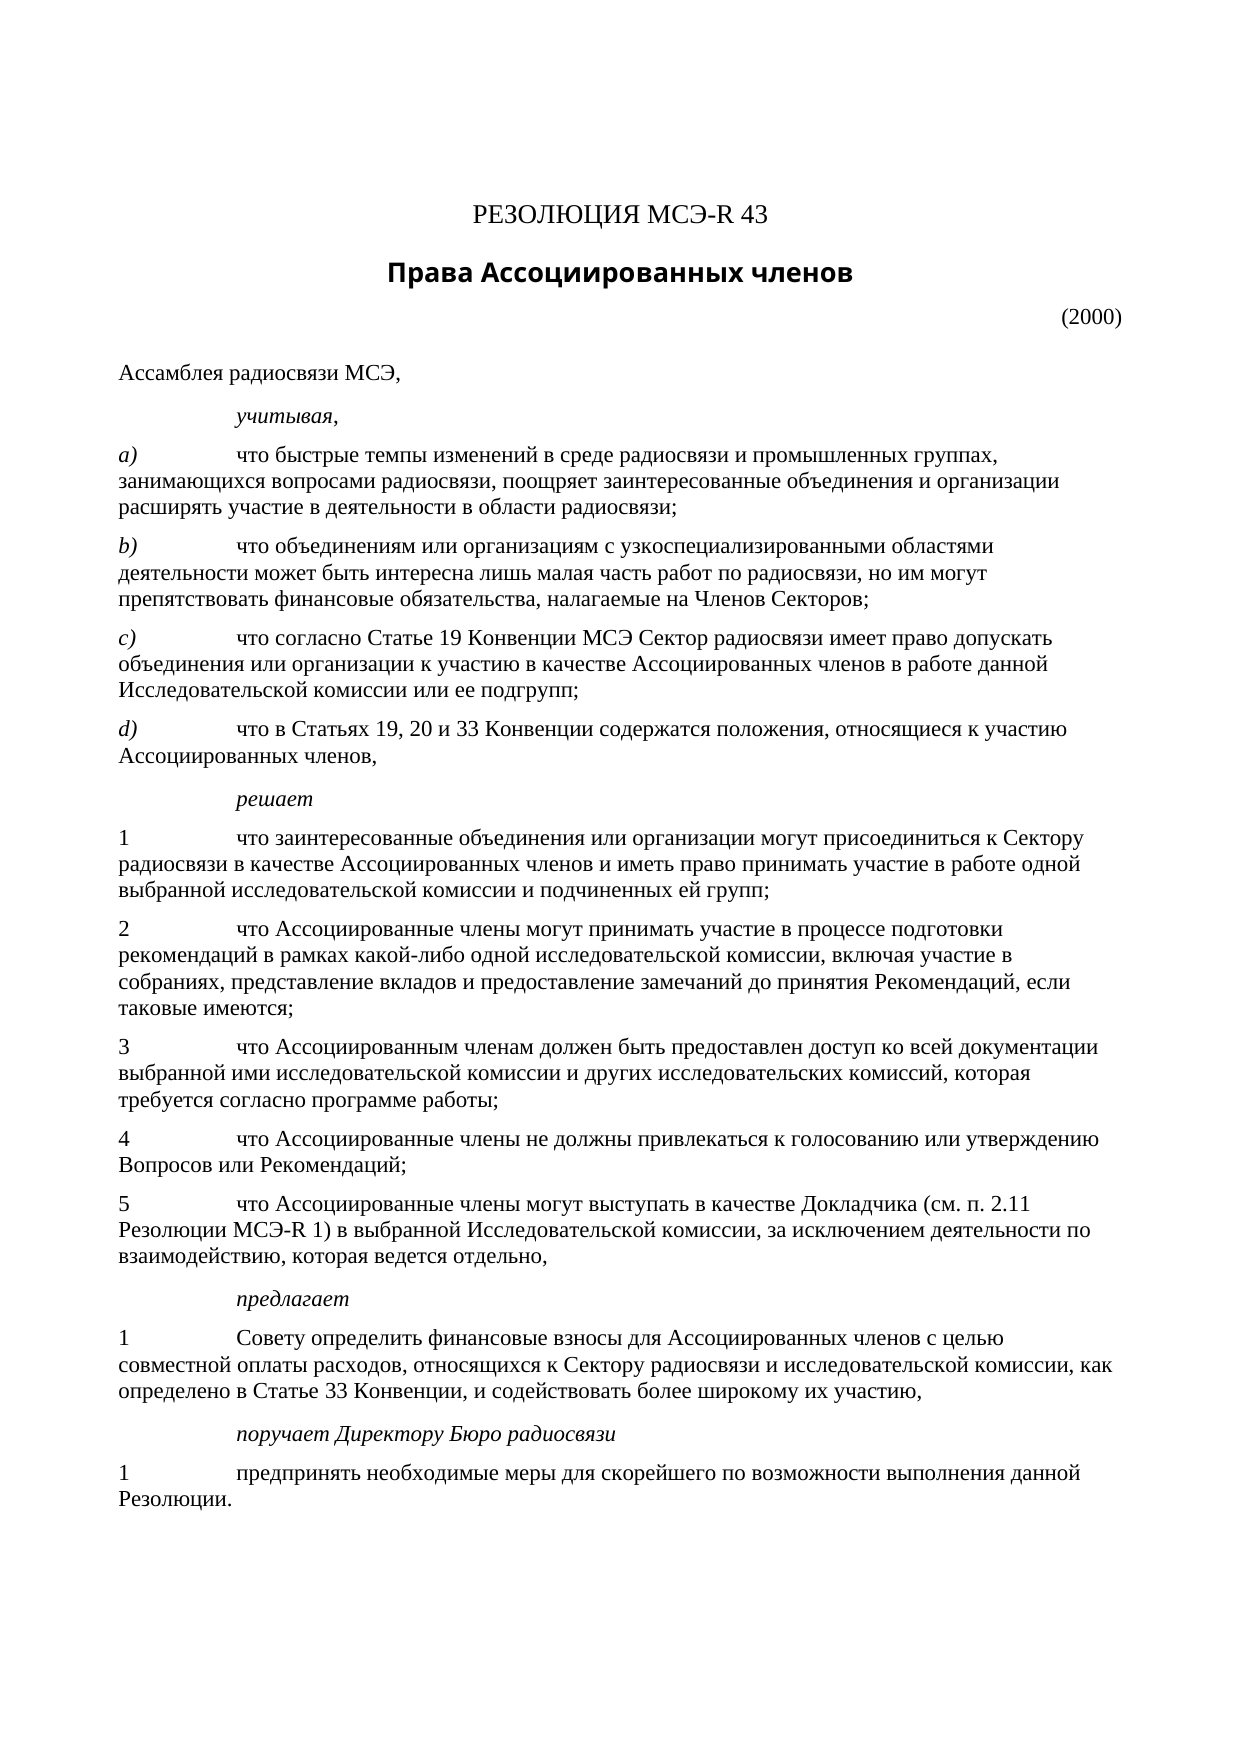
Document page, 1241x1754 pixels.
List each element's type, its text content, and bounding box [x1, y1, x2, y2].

text учитывая, [236, 402, 1122, 428]
title Права Ассоциированных членов [118, 254, 1122, 291]
text 1 Совету определить финансовые взносы для Ассоциированных членов с целью совместной оплаты расходов, относящихся к Сектору радиосвязи и исследовательской комиссии, как определено в Статье 33 Конвенции, и содействовать более широкому их участию, [118, 1324, 1122, 1403]
text 1 что заинтересованные объединения или организации могут присоединиться к Сектору радиосвязи в качестве Ассоциированных членов и иметь право принимать участие в работе одной выбранной исследовательской комиссии и подчиненных ей групп; [118, 823, 1122, 903]
text 2 что Ассоциированные члены могут принимать участие в процессе подготовки рекомендаций в рамках какой-либо одной исследовательской комиссии, включая участие в собраниях, представление вкладов и предоставление замечаний до принятия Рекомендаций, если таковые имеются; [118, 915, 1122, 1021]
text поручает Директору Бюро радиосвязи [236, 1420, 1122, 1446]
title Ассамблея радиосвязи МСЭ, [118, 359, 1122, 385]
text 3 что Ассоциированным членам должен быть предоставлен доступ ко всей документации выбранной ими исследовательской комиссии и других исследовательских комиссий, которая требуется согласно программе работы; [118, 1033, 1122, 1112]
text b) что объединениям или организациям с узкоспециализированными областями деятельности может быть интересна лишь малая часть работ по радиосвязи, но им могут препятствовать финансовые обязательства, налагаемые на Членов Секторов; [118, 532, 1122, 611]
text 1 предпринять необходимые меры для скорейшего по возможности выполнения данной Резолюции. [118, 1459, 1122, 1512]
text 5 что Ассоциированные члены могут выступать в качестве Докладчика (см. п. 2.11 Резолюции МСЭ-R 1) в выбранной Исследовательской комиссии, за исключением деятельности по взаимодействию, которая ведется отдельно, [118, 1190, 1122, 1269]
text a) что быстрые темпы изменений в среде радиосвязи и промышленных группах, занимающихся вопросами радиосвязи, поощряет заинтересованные объединения и организации расширять участие в деятельности в области радиосвязи; [118, 441, 1122, 520]
text 4 что Ассоциированные члены не должны привлекаться к голосованию или утверждению Вопросов или Рекомендаций; [118, 1124, 1122, 1177]
text c) что согласно Статье 19 Конвенции МСЭ Сектор радиосвязи имеет право допускать объединения или организации к участию в качестве Ассоциированных членов в работе данной Исследовательской комиссии или ее подгрупп; [118, 624, 1122, 703]
text решает [236, 785, 1122, 811]
text (2000) [118, 303, 1122, 329]
text предлагает [236, 1286, 1122, 1312]
text РЕЗОЛЮЦИЯ МСЭ-R 43 [118, 198, 1122, 229]
text d) что в Статьях 19, 20 и 33 Конвенции содержатся положения, относящиеся к участию Ассоциированных членов, [118, 715, 1122, 768]
